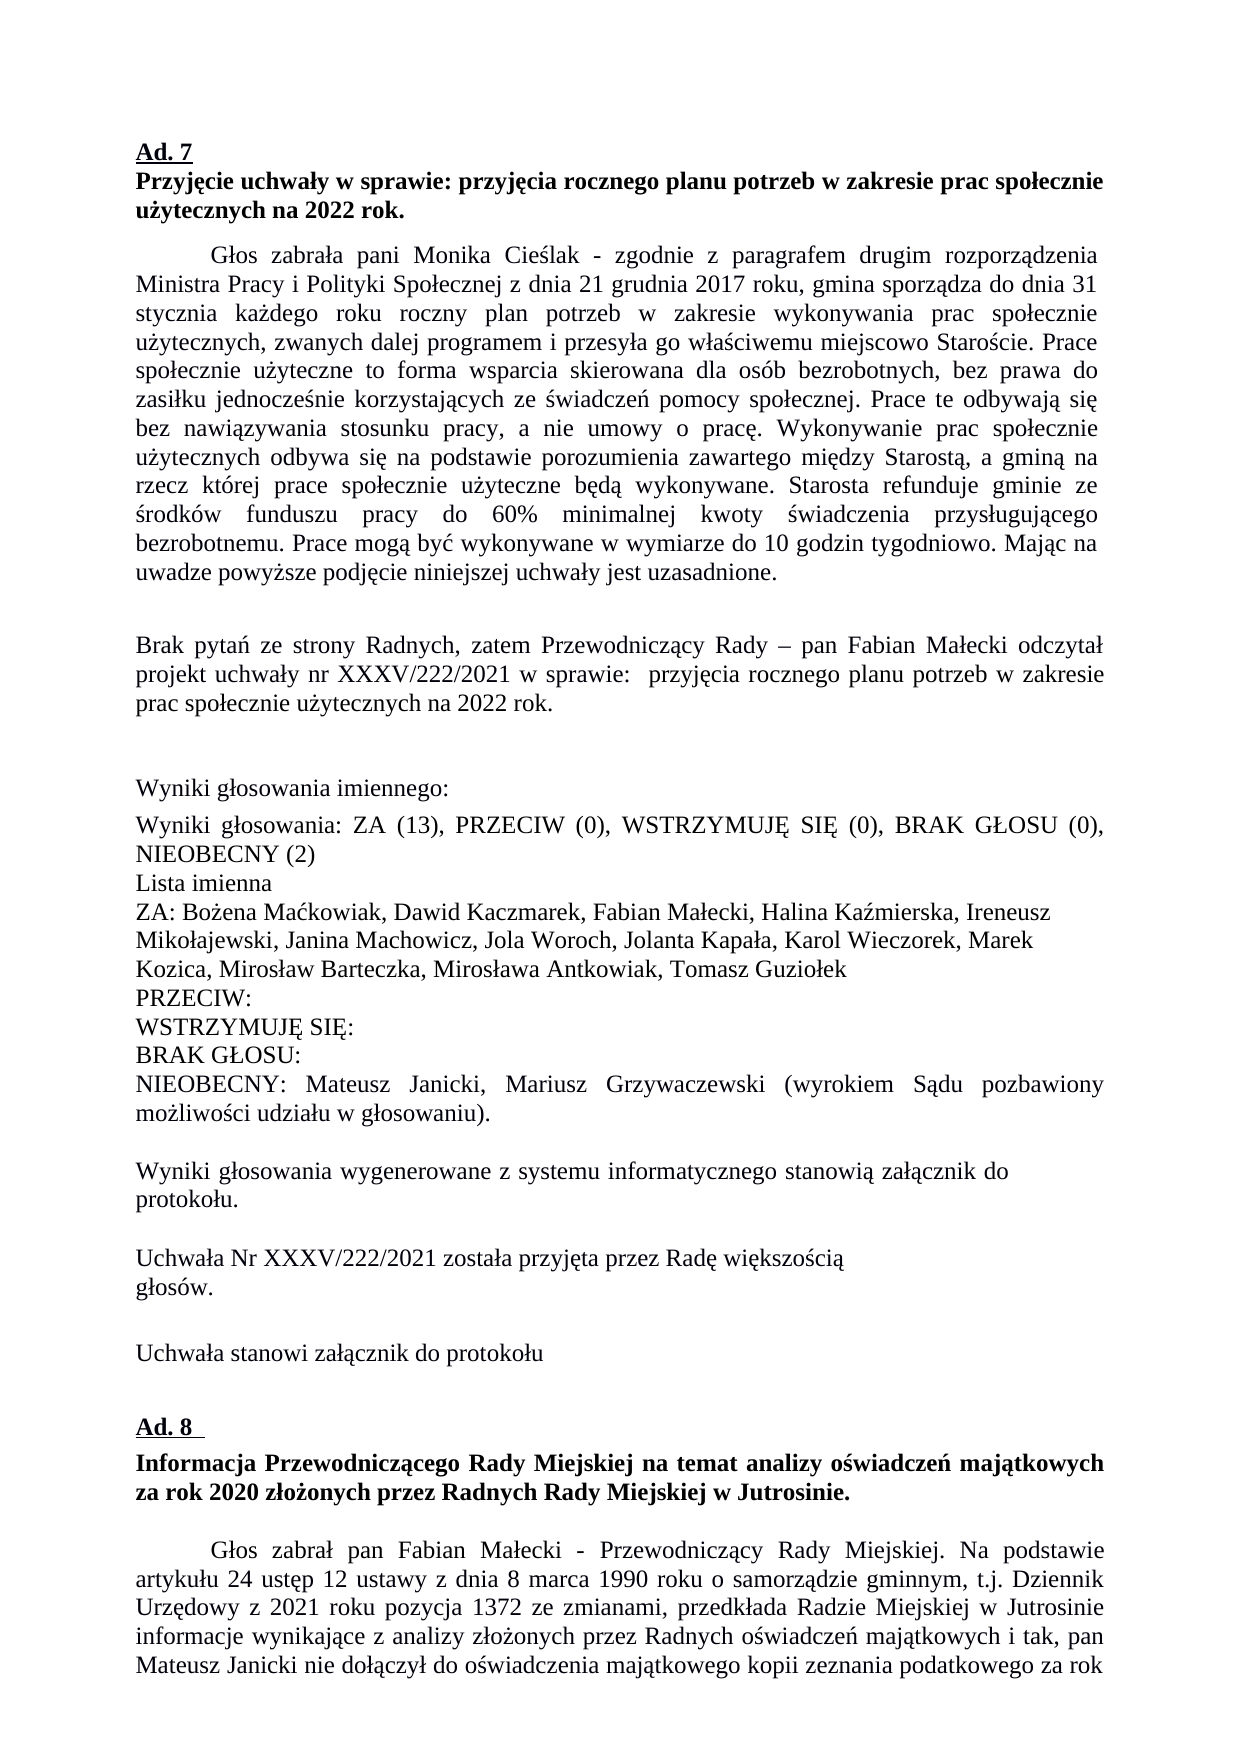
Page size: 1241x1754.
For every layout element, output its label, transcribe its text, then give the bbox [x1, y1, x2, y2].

text PRZECIW: [135, 983, 1105, 1012]
text Uchwała stanowi załącznik do protokołu [135, 1338, 878, 1366]
text Informacja Przewodniczącego Rady Miejskiej na temat analizy oświadczeń majątkowych za rok 2020 złożonych przez Radnych Rady Miejskiej w Jutrosinie. [135, 1448, 1105, 1506]
text Lista imienna [135, 868, 1105, 897]
text Ad. 8 [135, 1412, 1105, 1440]
text Wyniki głosowania wygenerowane z systemu informatycznego stanowią załącznik do protokołu. [135, 1156, 1010, 1213]
text Wyniki głosowania: ZA (13), PRZECIW (0), WSTRZYMUJĘ SIĘ (0), BRAK GŁOSU (0), NIEOBECNY (2) [135, 811, 1105, 868]
text BRAK GŁOSU: [135, 1041, 1105, 1069]
text Mikołajewski, Janina Machowicz, Jola Woroch, Jolanta Kapała, Karol Wieczorek, Marek Kozica, Mirosław Barteczka, Mirosława Antkowiak, Tomasz Guziołek [135, 926, 1105, 983]
text Brak pytań ze strony Radnych, zatem Przewodniczący Rady – pan Fabian Małecki odczytał projekt uchwały nr XXXV/222/2021 w sprawie: przyjęcia rocznego planu potrzeb w zakresie prac społecznie użytecznych na 2022 rok. [135, 631, 1105, 717]
text WSTRZYMUJĘ SIĘ: [135, 1012, 1105, 1041]
text NIEOBECNY: Mateusz Janicki, Mariusz Grzywaczewski (wyrokiem Sądu pozbawiony możliwości udziału w głosowaniu). [135, 1069, 1105, 1127]
text ZA: Bożena Maćkowiak, Dawid Kaczmarek, Fabian Małecki, Halina Kaźmierska, Ireneusz [135, 897, 1105, 926]
text Uchwała Nr XXXV/222/2021 została przyjęta przez Radę większością głosów. [135, 1243, 878, 1301]
text Ad. 7 [135, 137, 1105, 166]
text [135, 1535, 1105, 1679]
text Wyniki głosowania imiennego: [135, 773, 1105, 802]
text Głos zabrała pani Monika Cieślak - zgodnie z paragrafem drugim rozporządzenia Ministra Pracy i Polityki Społecznej z dnia 21 grudnia 2017 roku, gmina sporządza do dnia 31 stycznia każdego roku roczny plan potrzeb w zakresie wykonywania prac społecznie użytecznych, zwanych dalej programem i przesyła go właściwemu miejscowo Staroście. Prace społecznie użyteczne to forma wsparcia skierowana dla osób bezrobotnych, bez prawa do zasiłku jednocześnie korzystających ze świadczeń pomocy społecznej. Prace te odbywają się bez nawiązywania stosunku pracy, a nie umowy o pracę. Wykonywanie prac społecznie użytecznych odbywa się na podstawie porozumienia zawartego między Starostą, a gminą na rzecz której prace społecznie użyteczne będą wykonywane. Starosta refunduje gminie ze środków funduszu pracy do 60% minimalnej kwoty świadczenia przysługującego bezrobotnemu. Prace mogą być wykonywane w wymiarze do 10 godzin tygodniowo. Mając na uwadze powyższe podjęcie niniejszej uchwały jest uzasadnione. [135, 240, 1099, 585]
text Przyjęcie uchwały w sprawie: przyjęcia rocznego planu potrzeb w zakresie prac społecznie użytecznych na 2022 rok. [135, 166, 1105, 224]
